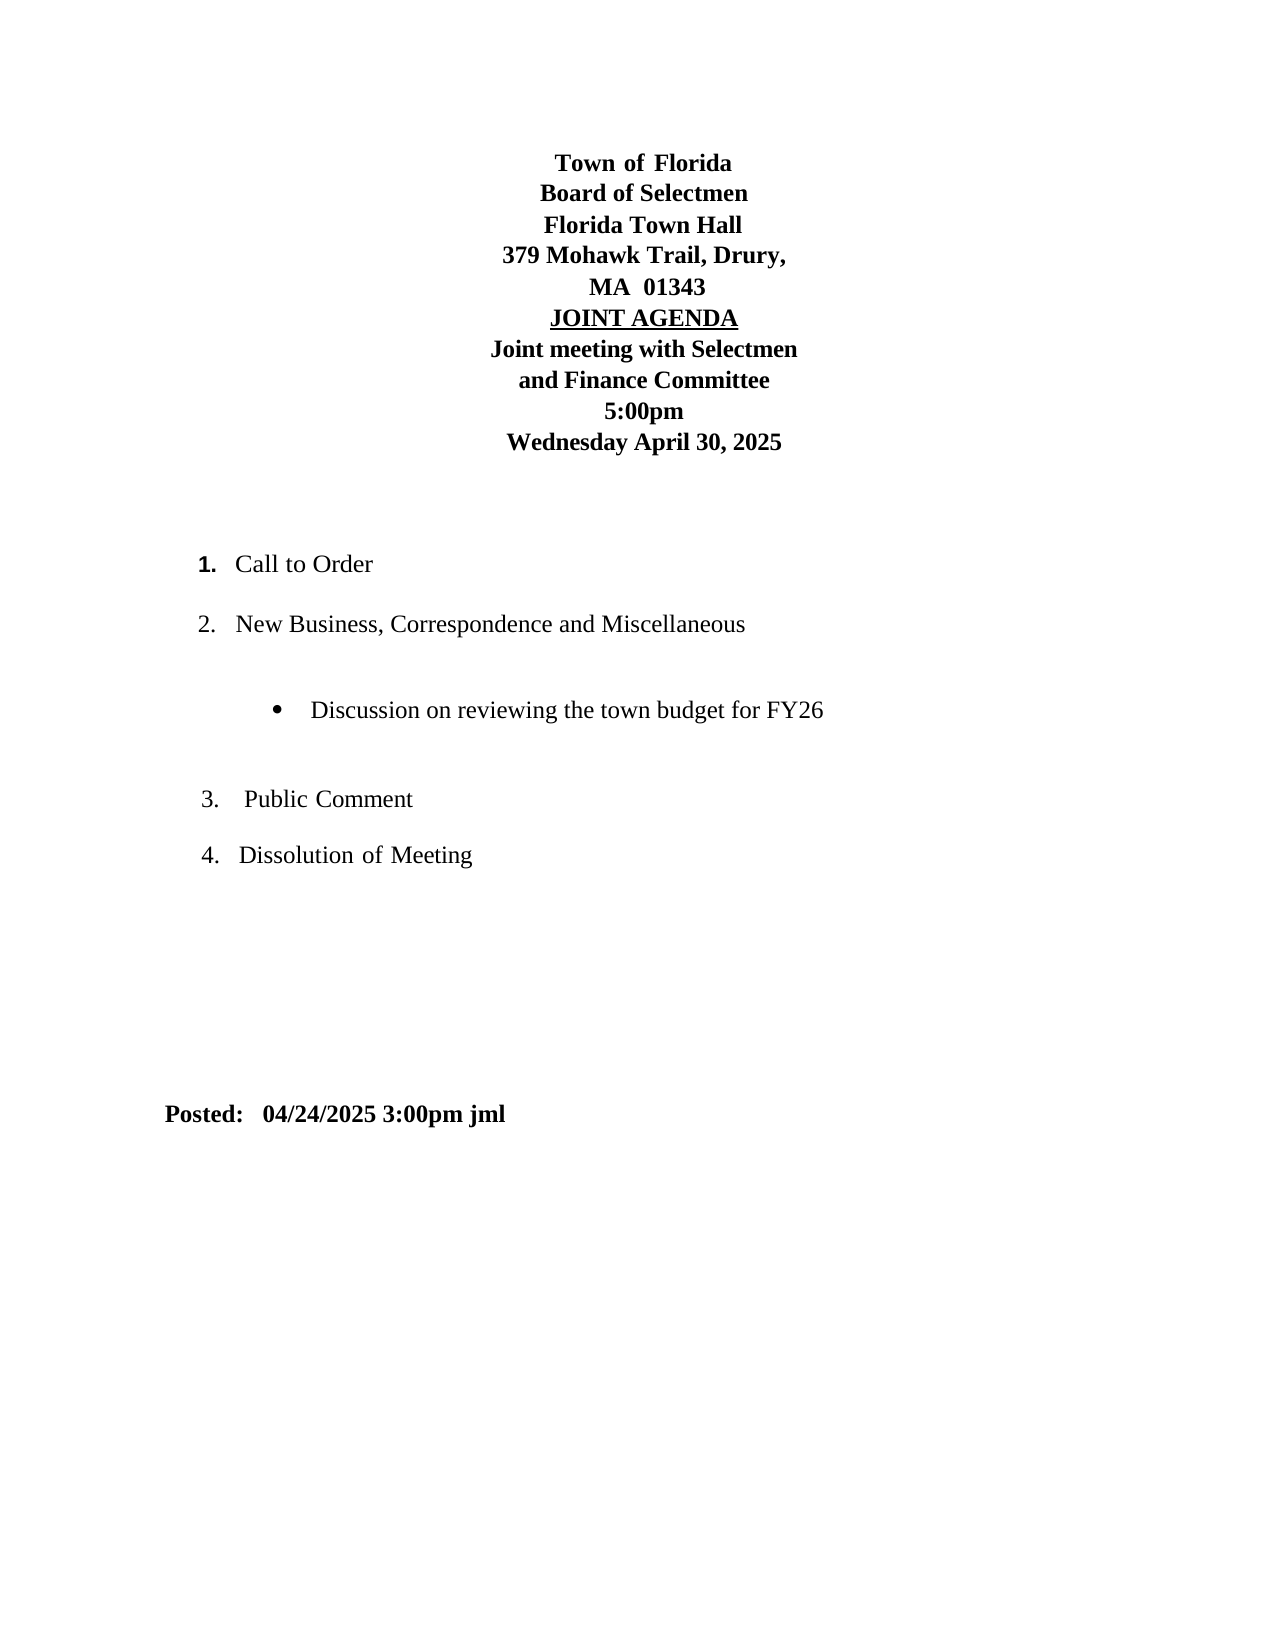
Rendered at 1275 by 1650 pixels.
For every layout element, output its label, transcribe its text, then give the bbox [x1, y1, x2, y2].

text 379 Mohawk Trail, Drury, [470, 241, 818, 269]
list Discussion on reviewing the town budget for FY26 [273, 696, 1119, 724]
text Florida Town Hall [449, 210, 837, 239]
text 5:00pm [470, 396, 818, 424]
text Board of Selectmen [450, 178, 837, 207]
text Wednesday April 30, 2025 [470, 427, 818, 456]
list Public Comment [201, 784, 1119, 813]
text MA 01343 [470, 272, 818, 300]
list Dissolution of Meeting [201, 840, 1119, 869]
text Joint meeting with Selectmen and Finance Committee [470, 334, 818, 393]
text Town of Florida [469, 148, 818, 177]
list New Business, Correspondence and Miscellaneous [198, 609, 1119, 638]
text Posted: 04/24/2025 3:00pm jml [164, 1099, 1119, 1128]
list Call to Order [198, 549, 1119, 577]
text JOINT AGENDA [470, 303, 818, 331]
